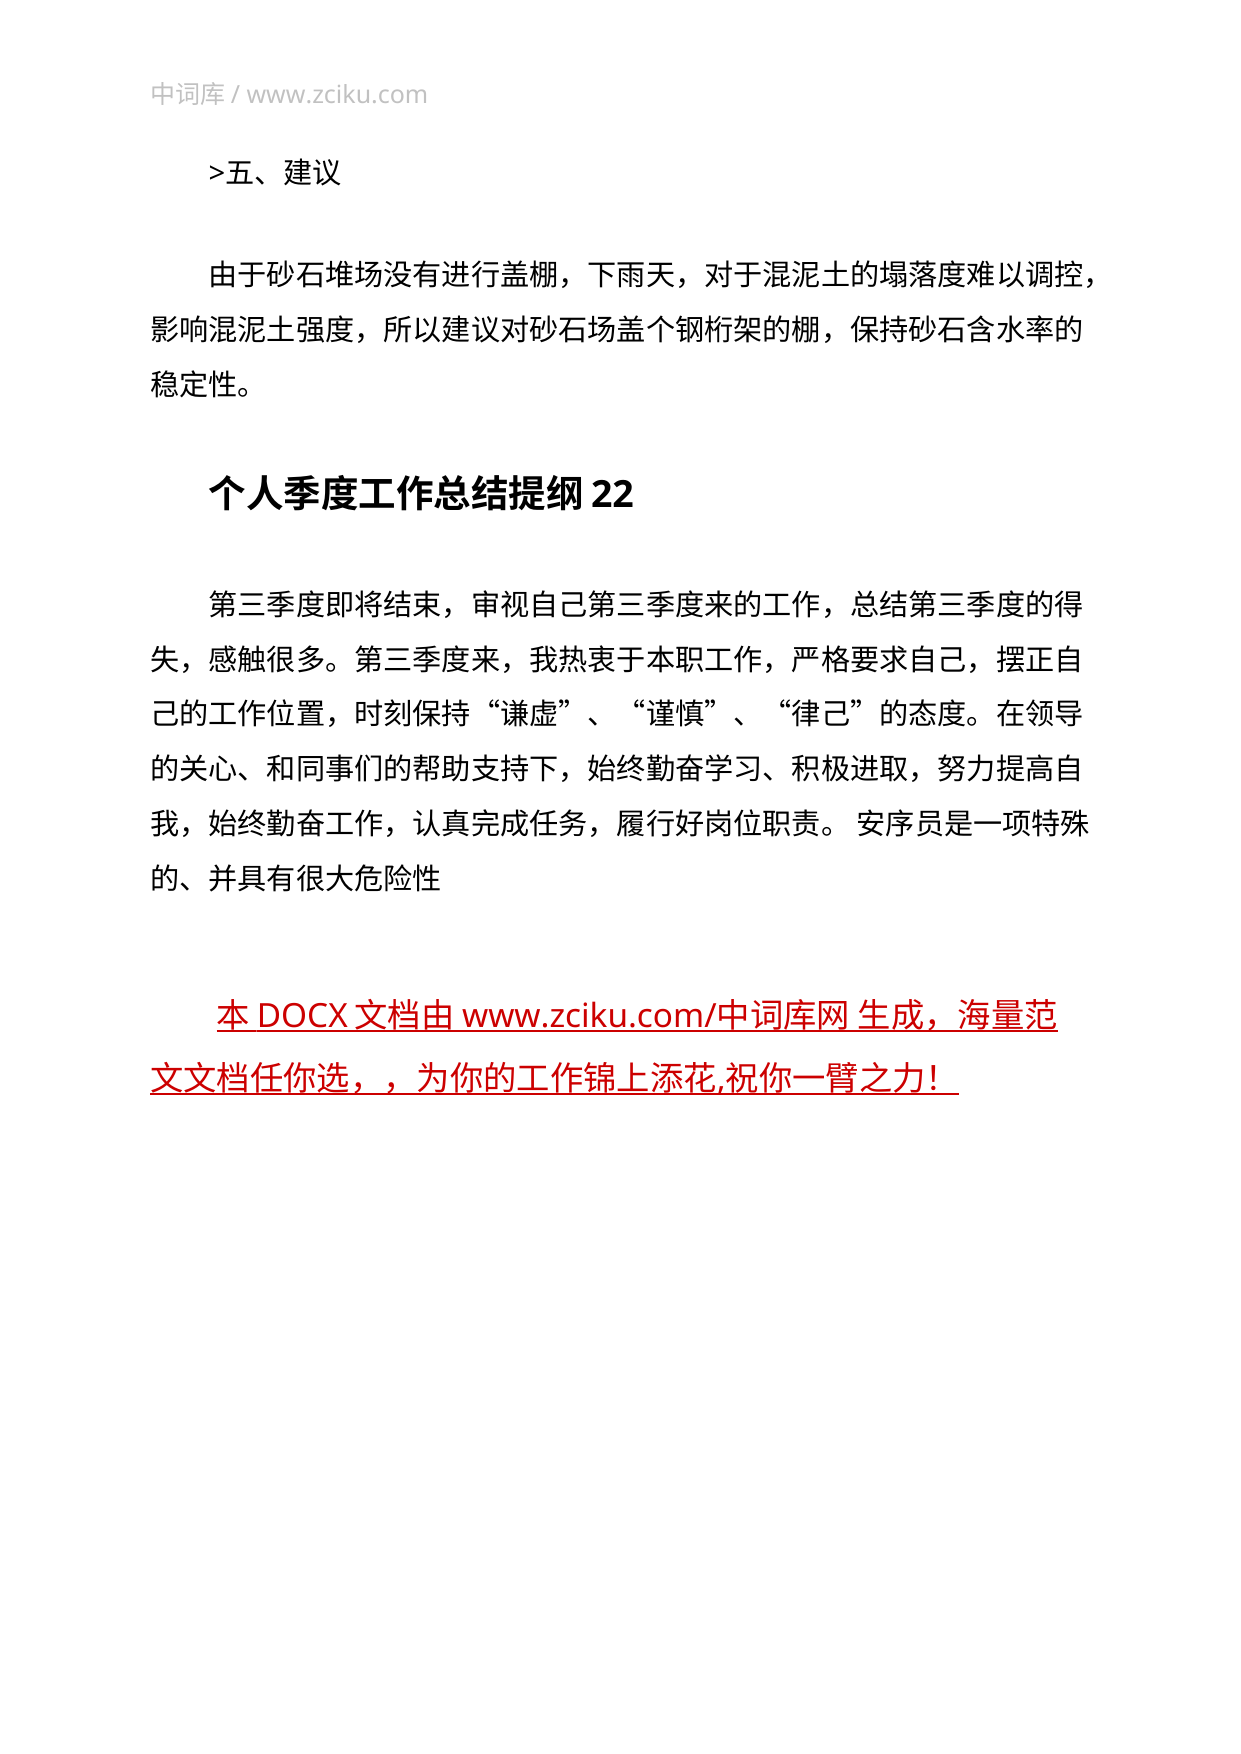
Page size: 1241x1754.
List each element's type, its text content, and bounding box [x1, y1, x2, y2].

text 个人季度工作总结提纲22 [150, 463, 1090, 518]
text 第三季度即将结束，审视自己第三季度来的工作，总结第三季度的得失，感触很多。第三季度来，我热衷于本职工作，严格要求自己，摆正自己的工作位置，时刻保持“谦虚”、“谨慎”、“律己”的态度。在领导的关心、和同事们的帮助支持下，始终勤奋学习、积极进取，努力提高自我，始终勤奋工作，认真完成任务，履行好岗位职责。 安序员是一项特殊的、并具有很大危险性 [150, 581, 1090, 898]
text >五、建议 [150, 150, 1090, 192]
text 本DOCX文档由 www.zciku.com/中词库网 生成，海量范文文档任你选，，为你的工作锦上添花,祝你一臂之力！ [150, 989, 1090, 1100]
text 由于砂石堆场没有进行盖棚，下雨天，对于混泥土的塌落度难以调控，影响混泥土强度，所以建议对砂石场盖个钢桁架的棚，保持砂石含水率的稳定性。 [150, 252, 1090, 404]
